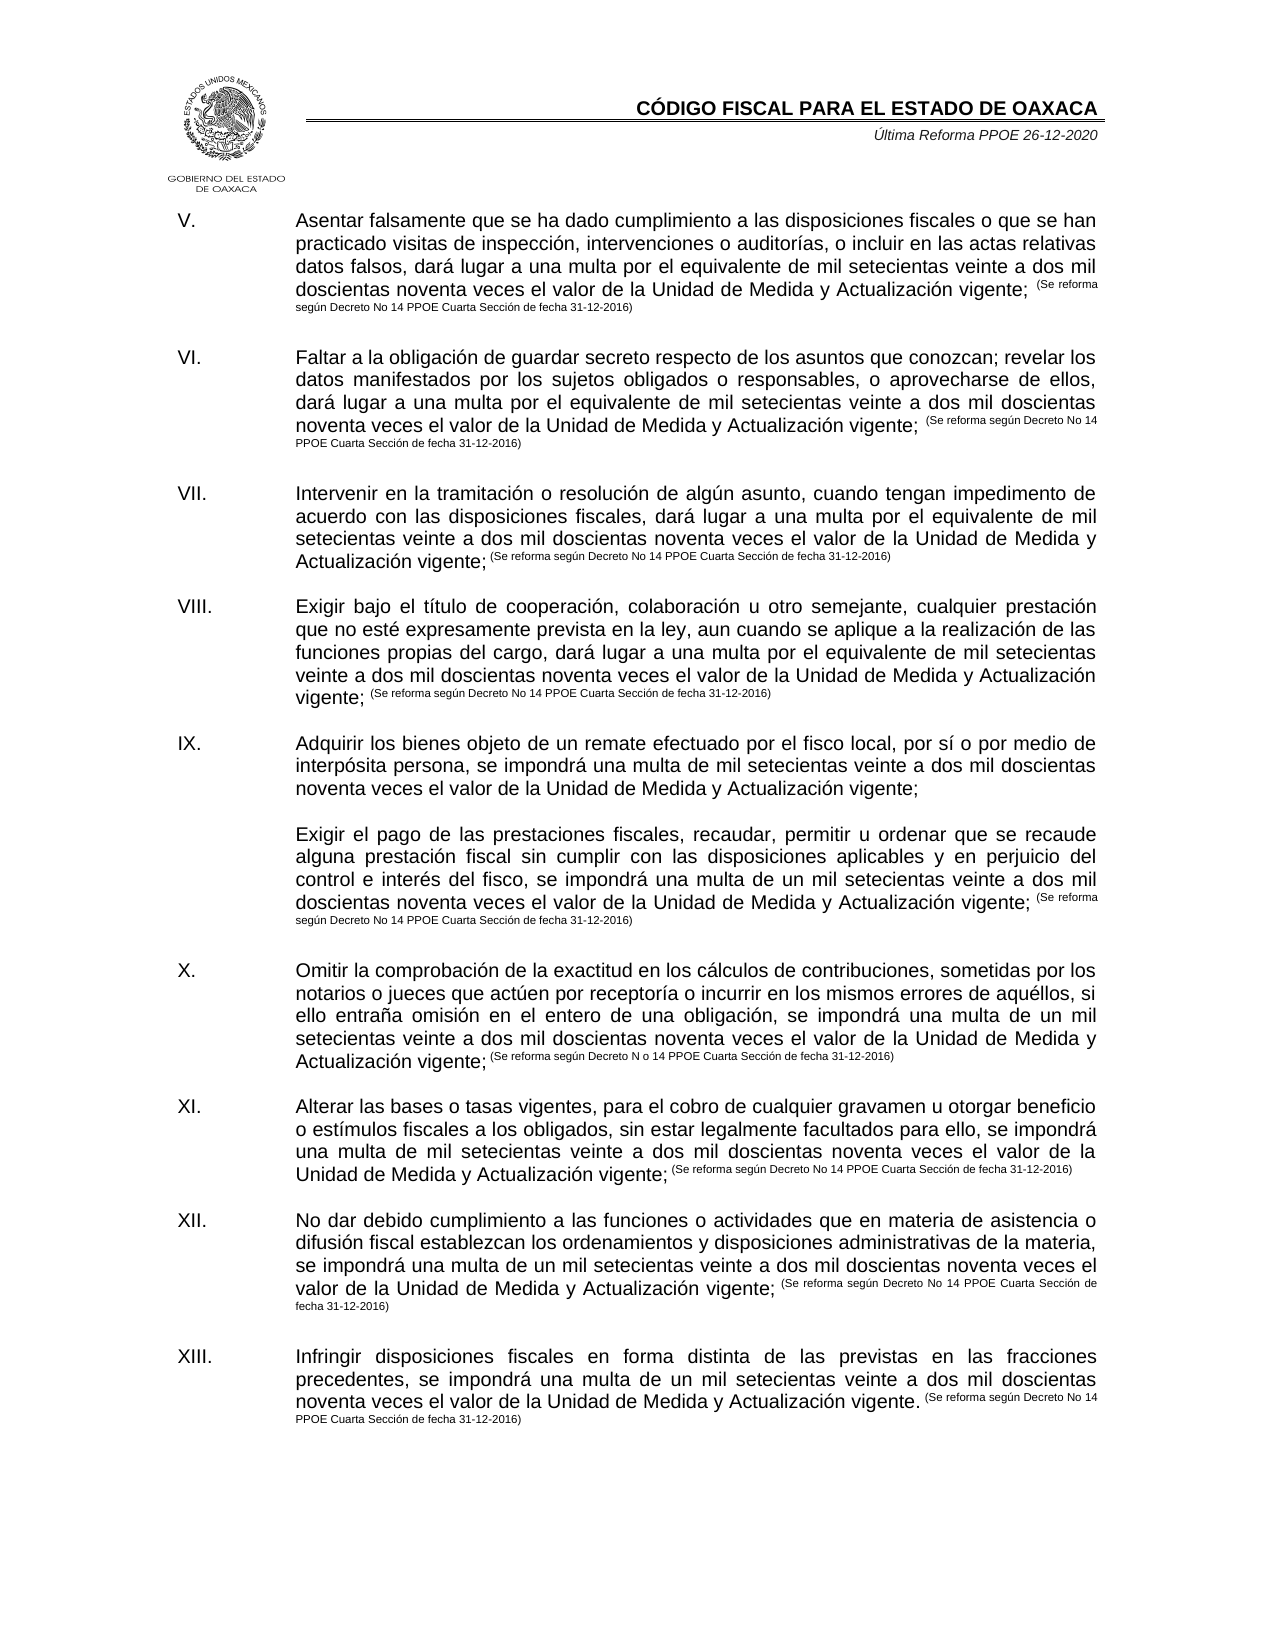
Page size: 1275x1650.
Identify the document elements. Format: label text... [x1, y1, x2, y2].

picture [165, 73, 288, 195]
list Alterar las bases o tasas vigentes, para el cobro de cualquier gravamen u otorgar beneficio o estímulos fiscales a los obligados, sin estar legalmente facultados para ello, se impondrá una multa de mil setecientas veinte a dos mil doscientas noventa veces el valor de la Unidad de Medida y Actualización vigente; (Se reforma según Decreto No 14 PPOE Cuarta Sección de fecha 31-12-2016) [177, 1095, 1098, 1186]
list Adquirir los bienes objeto de un remate efectuado por el fisco local, por sí o por medio de interpósita persona, se impondrá una multa de mil setecientas veinte a dos mil doscientas noventa veces el valor de la Unidad de Medida y Actualización vigente; [177, 732, 1098, 800]
list Asentar falsamente que se ha dado cumplimiento a las disposiciones fiscales o que se han practicado visitas de inspección, intervenciones o auditorías, o incluir en las actas relativas datos falsos, dará lugar a una multa por el equivalente de mil setecientas veinte a dos mil doscientas noventa veces el valor de la Unidad de Medida y Actualización vigente; (Se reforma según Decreto No 14 PPOE Cuarta Sección de fecha 31-12-2016) [177, 209, 1098, 323]
list Infringir disposiciones fiscales en forma distinta de las previstas en las fracciones precedentes, se impondrá una multa de un mil setecientas veinte a dos mil doscientas noventa veces el valor de la Unidad de Medida y Actualización vigente. (Se reforma según Decreto No 14 PPOE Cuarta Sección de fecha 31-12-2016) [177, 1345, 1098, 1436]
list Faltar a la obligación de guardar secreto respecto de los asuntos que conozcan; revelar los datos manifestados por los sujetos obligados o responsables, o aprovecharse de ellos, dará lugar a una multa por el equivalente de mil setecientas veinte a dos mil doscientas noventa veces el valor de la Unidad de Medida y Actualización vigente; (Se reforma según Decreto No 14 PPOE Cuarta Sección de fecha 31-12-2016) [177, 346, 1098, 459]
list Exigir bajo el título de cooperación, colaboración u otro semejante, cualquier prestación que no esté expresamente prevista en la ley, aun cuando se aplique a la realización de las funciones propias del cargo, dará lugar a una multa por el equivalente de mil setecientas veinte a dos mil doscientas noventa veces el valor de la Unidad de Medida y Actualización vigente; (Se reforma según Decreto No 14 PPOE Cuarta Sección de fecha 31-12-2016) [177, 595, 1098, 709]
list No dar debido cumplimiento a las funciones o actividades que en materia de asistencia o difusión fiscal establezcan los ordenamientos y disposiciones administrativas de la materia, se impondrá una multa de un mil setecientas veinte a dos mil doscientas noventa veces el valor de la Unidad de Medida y Actualización vigente; (Se reforma según Decreto No 14 PPOE Cuarta Sección de fecha 31-12-2016) [177, 1208, 1098, 1322]
list Omitir la comprobación de la exactitud en los cálculos de contribuciones, sometidas por los notarios o jueces que actúen por receptoría o incurrir en los mismos errores de aquéllos, si ello entraña omisión en el entero de una obligación, se impondrá una multa de un mil setecientas veinte a dos mil doscientas noventa veces el valor de la Unidad de Medida y Actualización vigente; (Se reforma según Decreto N o 14 PPOE Cuarta Sección de fecha 31-12-2016) [177, 959, 1098, 1072]
list Intervenir en la tramitación o resolución de algún asunto, cuando tengan impedimento de acuerdo con las disposiciones fiscales, dará lugar a una multa por el equivalente de mil setecientas veinte a dos mil doscientas noventa veces el valor de la Unidad de Medida y Actualización vigente; (Se reforma según Decreto No 14 PPOE Cuarta Sección de fecha 31-12-2016) [177, 482, 1098, 573]
text Exigir el pago de las prestaciones fiscales, recaudar, permitir u ordenar que se recaude alguna prestación fiscal sin cumplir con las disposiciones aplicables y en perjuicio del control e interés del fisco, se impondrá una multa de un mil setecientas veinte a dos mil doscientas noventa veces el valor de la Unidad de Medida y Actualización vigente; (Se reforma según Decreto No 14 PPOE Cuarta Sección de fecha 31-12-2016) [295, 822, 1098, 936]
